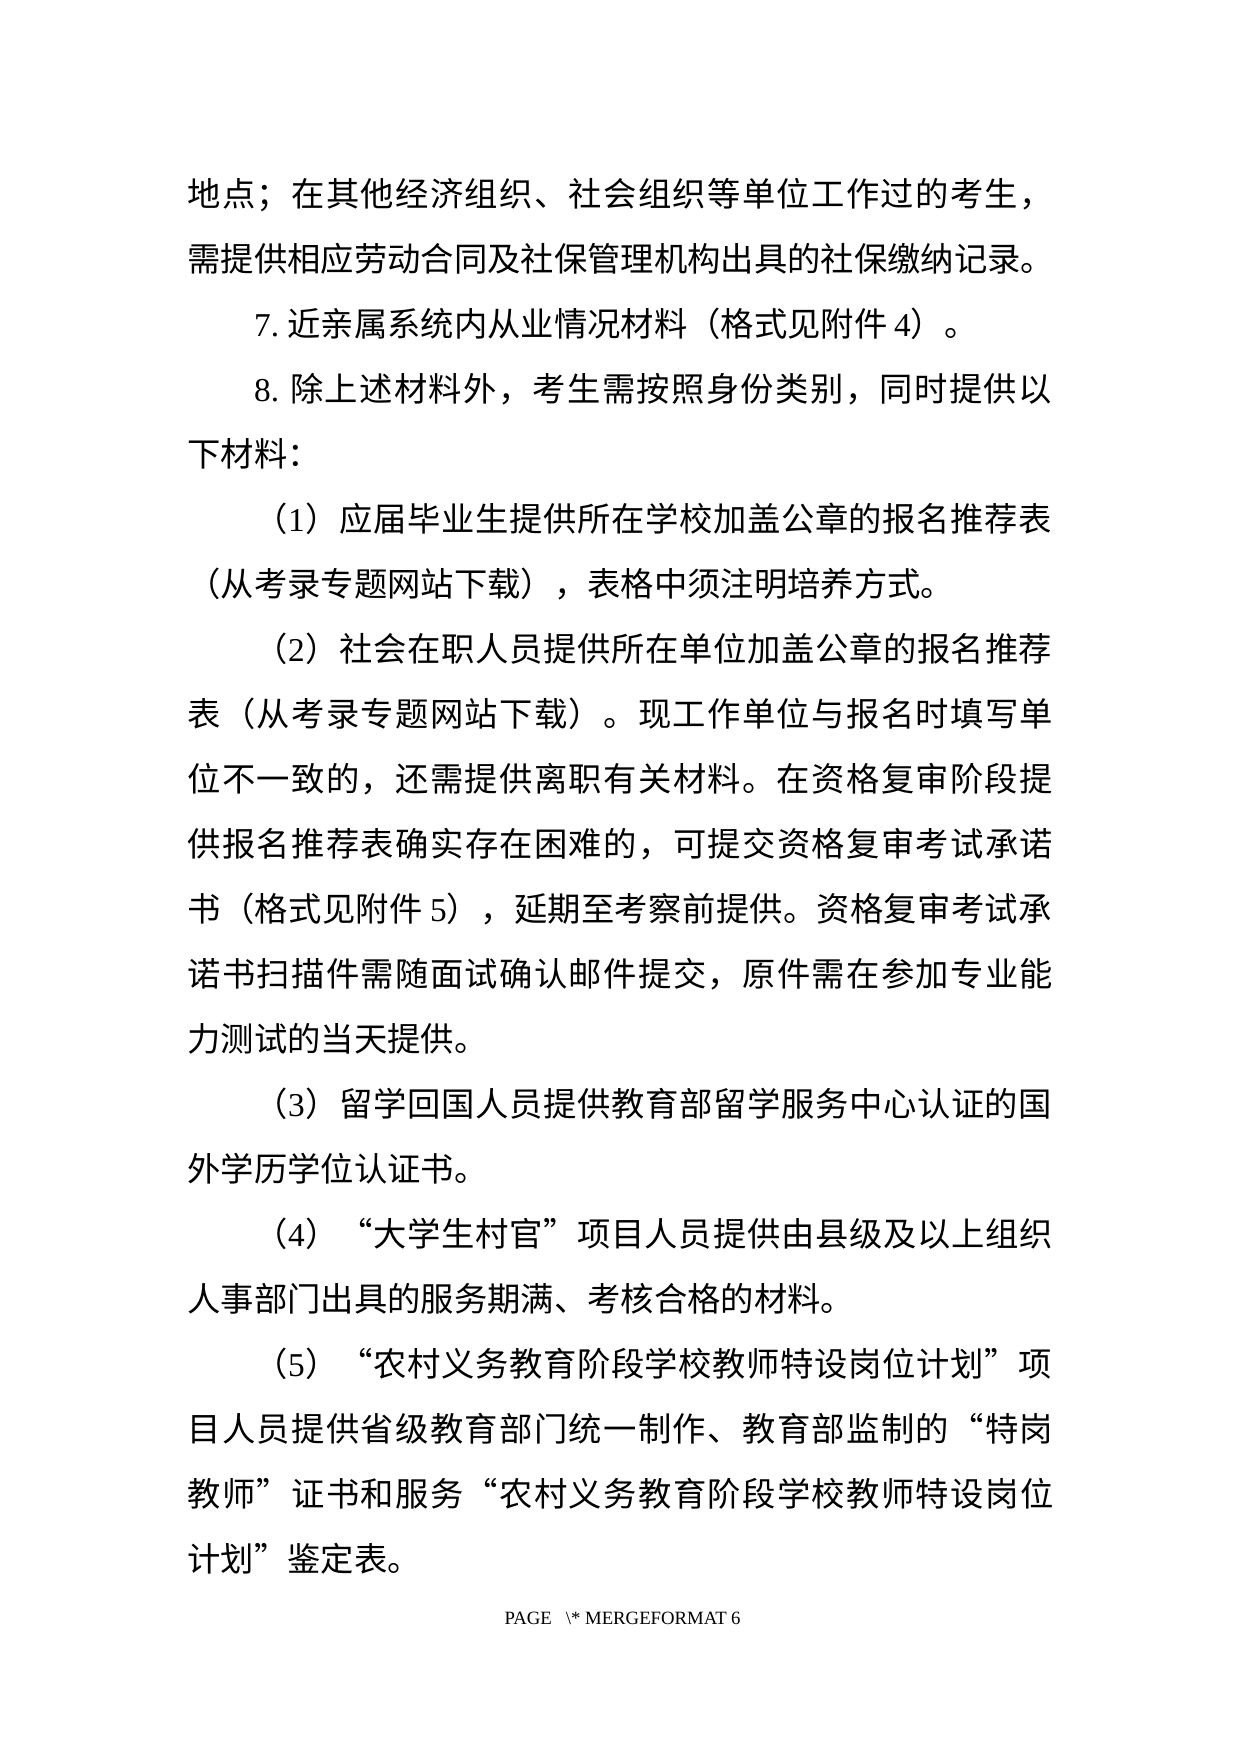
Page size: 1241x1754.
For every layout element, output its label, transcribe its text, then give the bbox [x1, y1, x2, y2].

text （2）社会在职人员提供所在单位加盖公章的报名推荐表（从考录专题网站下载）。现工作单位与报名时填写单位不一致的，还需提供离职有关材料。在资格复审阶段提供报名推荐表确实存在困难的，可提交资格复审考试承诺书（格式见附件5），延期至考察前提供。资格复审考试承诺书扫描件需随面试确认邮件提交，原件需在参加专业能力测试的当天提供。 [187, 614, 1053, 1069]
text （5）“农村义务教育阶段学校教师特设岗位计划”项目人员提供省级教育部门统一制作、教育部监制的“特岗教师”证书和服务“农村义务教育阶段学校教师特设岗位计划”鉴定表。 [187, 1329, 1053, 1589]
text （3）留学回国人员提供教育部留学服务中心认证的国外学历学位认证书。 [187, 1069, 1053, 1199]
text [187, 159, 1053, 289]
text 8. 除上述材料外，考生需按照身份类别，同时提供以下材料： [187, 354, 1053, 484]
text （4）“大学生村官”项目人员提供由县级及以上组织人事部门出具的服务期满、考核合格的材料。 [187, 1199, 1053, 1329]
text （1）应届毕业生提供所在学校加盖公章的报名推荐表（从考录专题网站下载），表格中须注明培养方式。 [187, 484, 1053, 614]
text 7. 近亲属系统内从业情况材料（格式见附件4）。 [187, 289, 1053, 354]
